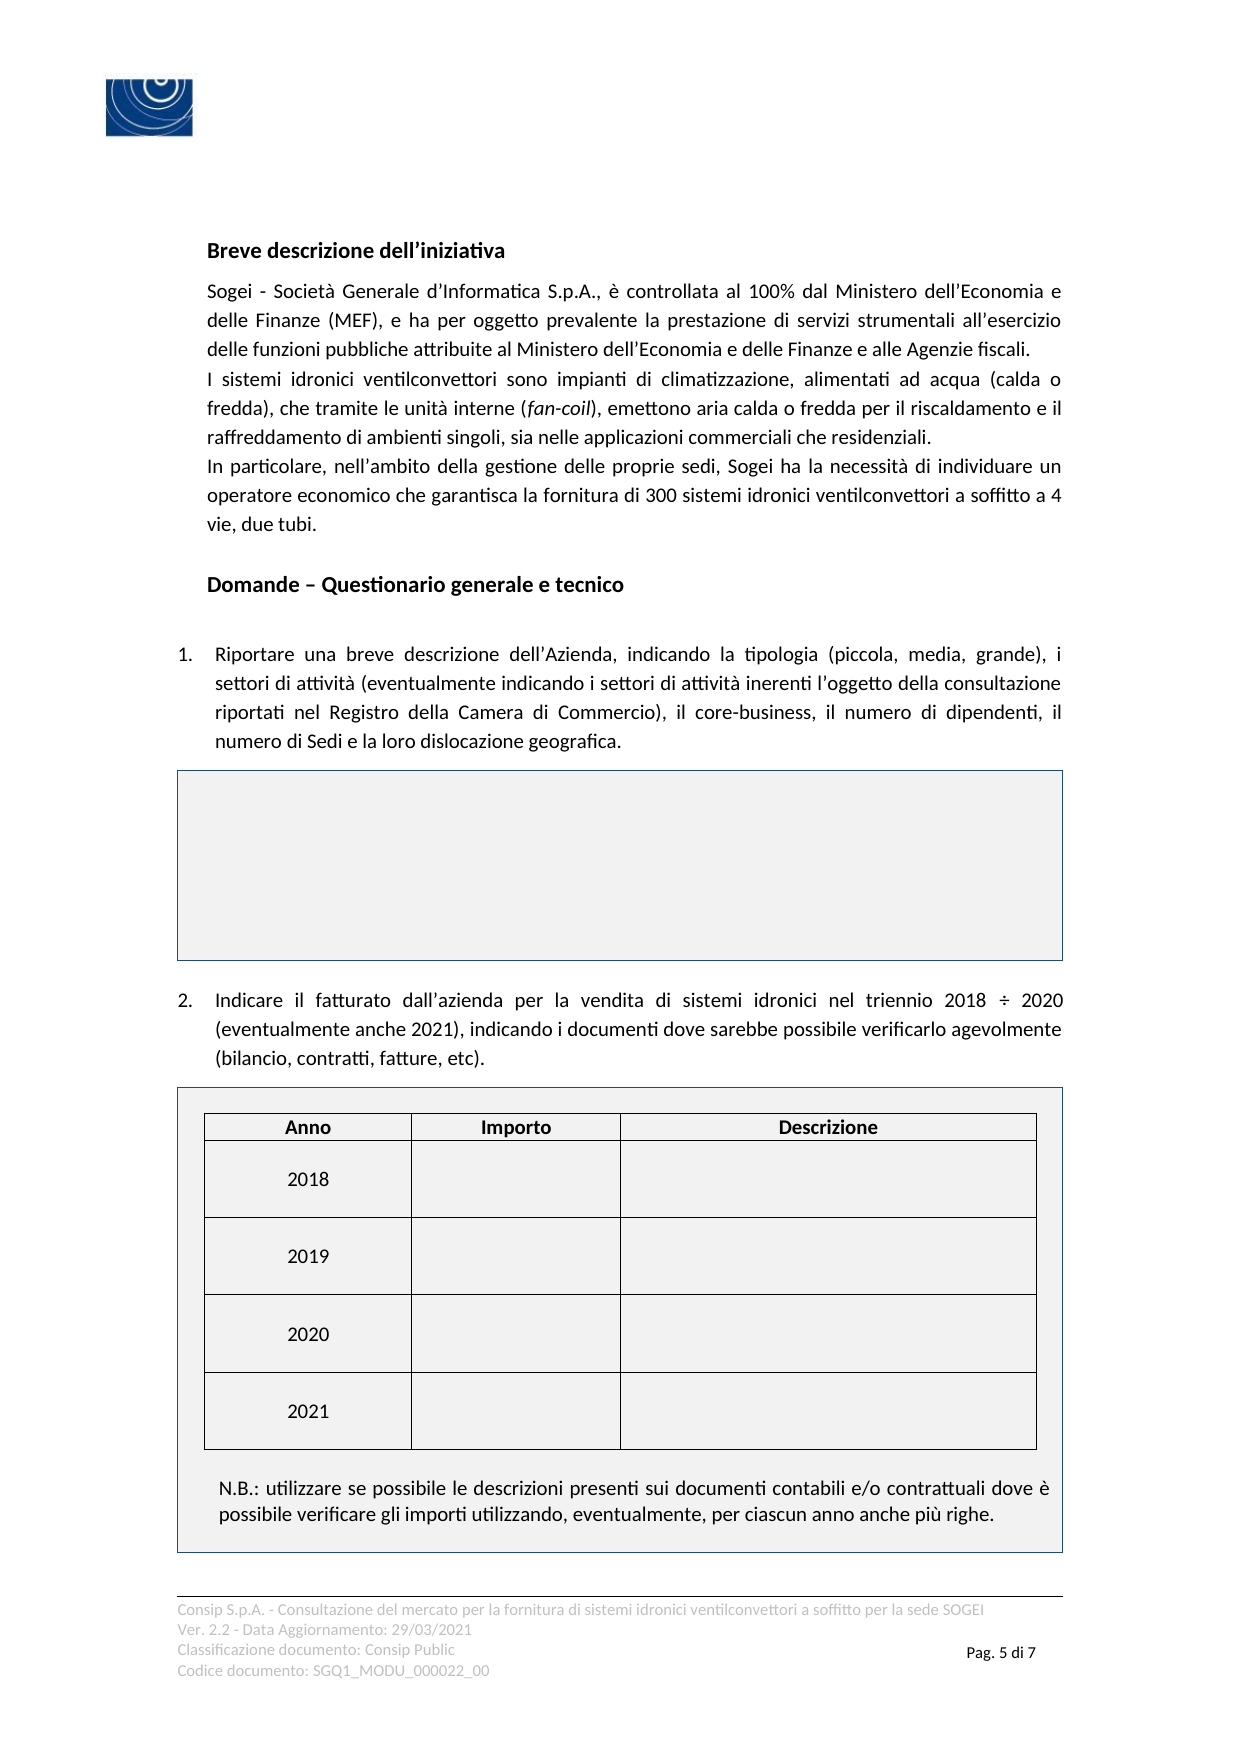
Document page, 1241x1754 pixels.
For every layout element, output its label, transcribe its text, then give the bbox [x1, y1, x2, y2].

list Riportare una breve descrizione dell’Azienda, indicando la tipologia (piccola, media, grande), i settori di attività (eventualmente indicando i settori di attività inerenti l’oggetto della consultazione riportati nel Registro della Camera di Commercio), il core-business, il numero di dipendenti, il numero di Sedi e la loro dislocazione geografica. [177, 641, 1063, 754]
table_header [178, 771, 1062, 960]
text Sogei - Società Generale d’Informatica S.p.A., è controllata al 100% dal Ministero dell’Economia e delle Finanze (MEF), e ha per oggetto prevalente la prestazione di servizi strumentali all’esercizio delle funzioni pubbliche attribuite al Ministero dell’Economia e delle Finanze e alle Agenzie fiscali. [207, 278, 1063, 362]
table_header N.B.: utilizzare se possibile le descrizioni presenti sui documenti contabili e/o contrattuali dove è possibile verificare gli importi utilizzando, eventualmente, per ciascun anno anche più righe. [178, 1088, 1062, 1552]
text In particolare, nell’ambito della gestione delle proprie sedi, Sogei ha la necessità di individuare un operatore economico che garantisca la fornitura di 300 sistemi idronici ventilconvettori a soffitto a 4 vie, due tubi. [207, 453, 1063, 537]
picture [103, 73, 199, 141]
text Breve descrizione dell’iniziativa [207, 236, 1063, 264]
text I sistemi idronici ventilconvettori sono impianti di climatizzazione, alimentati ad acqua (calda o fredda), che tramite le unità interne (fan-coil), emettono aria calda o fredda per il riscaldamento e il raffreddamento di ambienti singoli, sia nelle applicazioni commerciali che residenziali. [207, 366, 1063, 449]
text Domande – Questionario generale e tecnico [207, 570, 1063, 598]
list Indicare il fatturato dall’azienda per la vendita di sistemi idronici nel triennio 2018 ÷ 2020 (eventualmente anche 2021), indicando i documenti dove sarebbe possibile verificarlo agevolmente (bilancio, contratti, fatture, etc). [177, 987, 1063, 1071]
